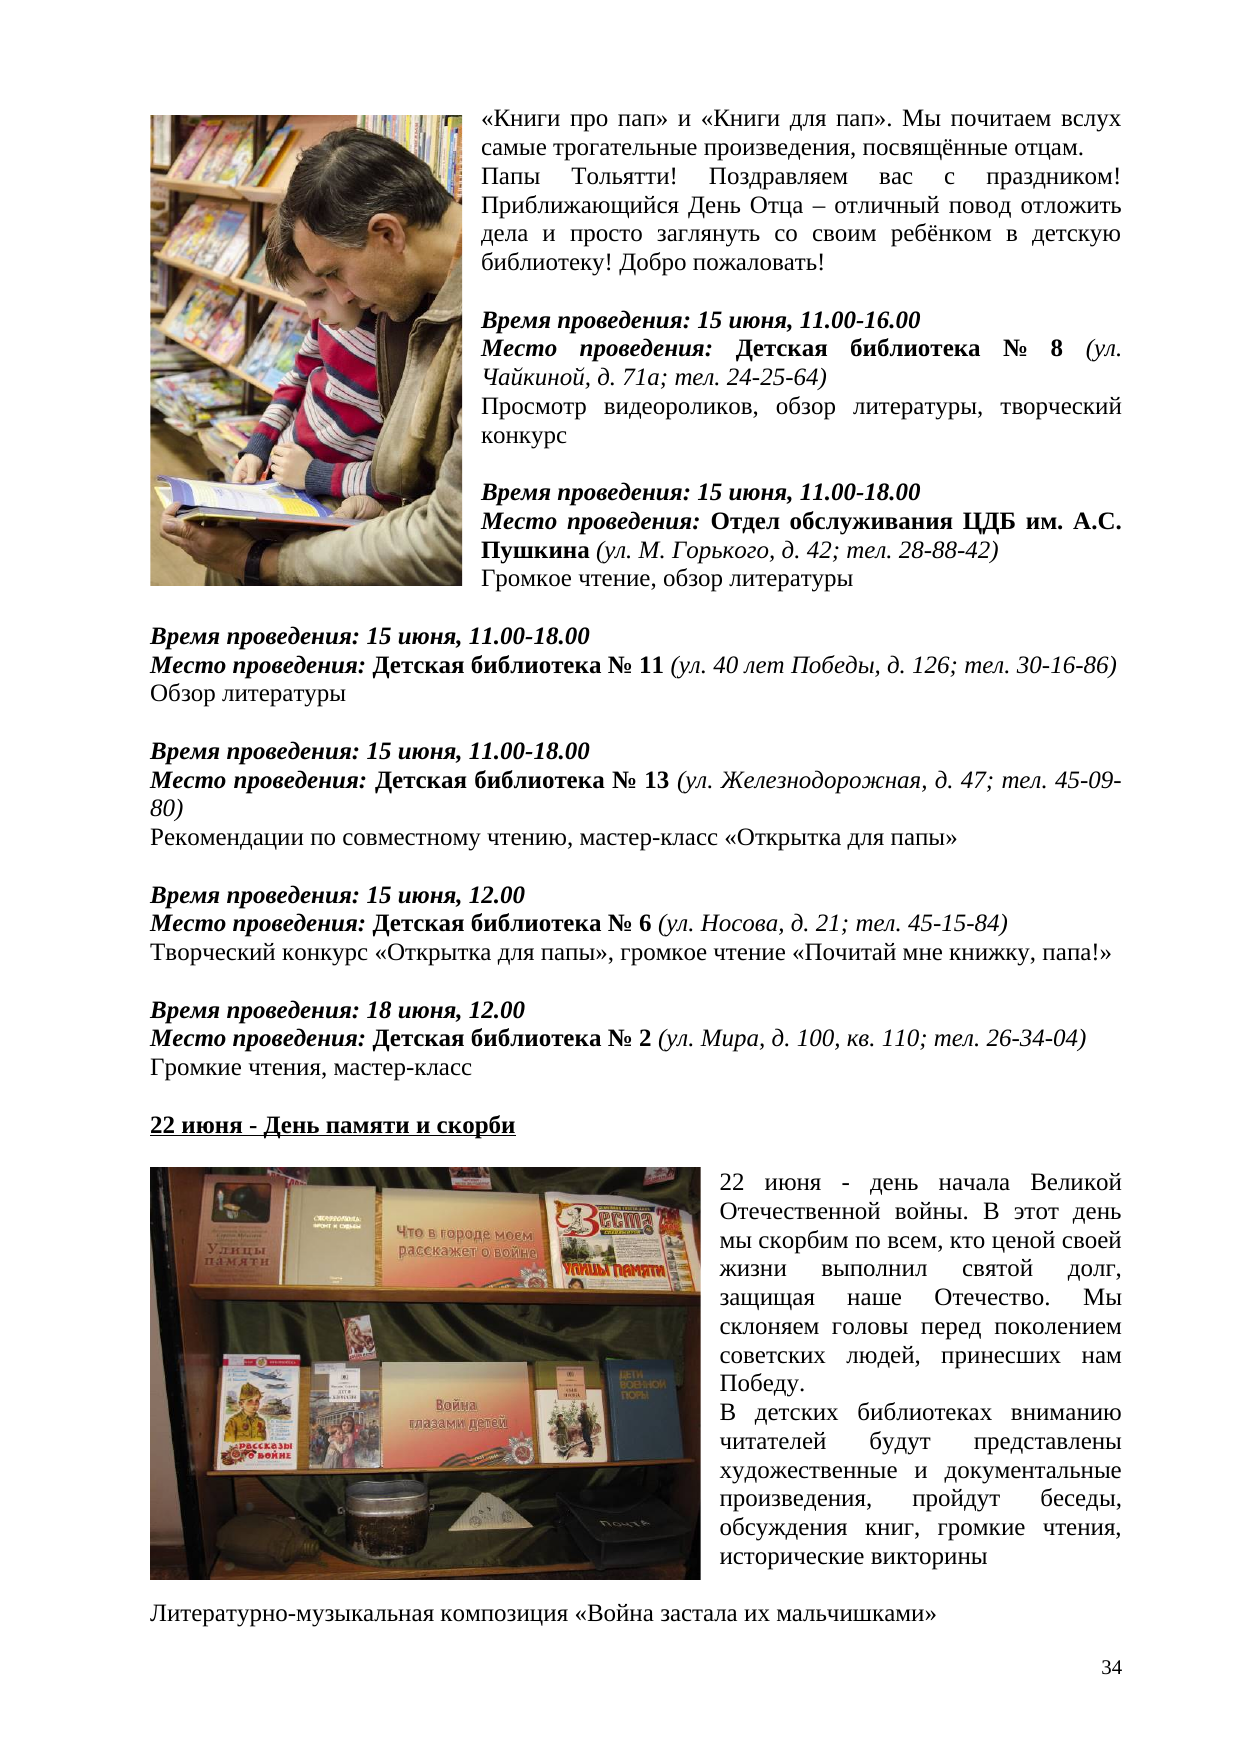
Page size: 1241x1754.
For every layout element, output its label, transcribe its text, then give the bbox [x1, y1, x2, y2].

text Литературно-музыкальная композиция «Война застала их мальчишками» [150, 1598, 1122, 1627]
text В детских библиотеках вниманию читателей будут представлены художественные и документальные произведения, пройдут беседы, обсуждения книг, громкие чтения, исторические викторины [701, 1397, 1122, 1570]
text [150, 103, 1122, 161]
text Место проведения: Детская библиотека № 6 (ул. Носова, д. 21; тел. 45-15-84) [150, 908, 1122, 937]
text Время проведения: 18 июня, 12.00 [150, 995, 1122, 1023]
text Творческий конкурс «Открытка для папы», громкое чтение «Почитай мне книжку, папа!» [150, 937, 1122, 966]
text Место проведения: Детская библиотека № 8 (ул. Чайкиной, д. 71а; тел. 24-25-64) [463, 333, 1122, 391]
picture [150, 115, 463, 586]
text Громкие чтения, мастер-класс [150, 1052, 1122, 1081]
text Время проведения: 15 июня, 11.00-16.00 [463, 305, 1122, 333]
text Просмотр видеороликов, обзор литературы, творческий конкурс [463, 391, 1122, 448]
text Время проведения: 15 июня, 11.00-18.00 [150, 621, 1122, 650]
text Громкое чтение, обзор литературы [150, 563, 1122, 592]
text Место проведения: Детская библиотека № 11 (ул. 40 лет Победы, д. 126; тел. 30-16-86) [150, 650, 1122, 678]
text Место проведения: Детская библиотека № 13 (ул. Железнодорожная, д. 47; тел. 45-09-80) [150, 765, 1122, 822]
text Папы Тольятти! Поздравляем вас с праздником! Приближающийся День Отца – отличный повод отложить дела и просто заглянуть со своим ребёнком в детскую библиотеку! Добро пожаловать! [463, 161, 1122, 276]
text Место проведения: Отдел обслуживания ЦДБ им. А.С. Пушкина (ул. М. Горького, д. 42; тел. 28-88-42) [463, 506, 1122, 563]
text Время проведения: 15 июня, 11.00-18.00 [463, 477, 1122, 506]
text 22 июня - День памяти и скорби [150, 1110, 1122, 1138]
text Место проведения: Детская библиотека № 2 (ул. Мира, д. 100, кв. 110; тел. 26-34-04) [150, 1023, 1122, 1052]
text Время проведения: 15 июня, 12.00 [150, 880, 1122, 908]
text Время проведения: 15 июня, 11.00-18.00 [150, 736, 1122, 765]
text Обзор литературы [150, 678, 1122, 707]
text Рекомендации по совместному чтению, мастер-класс «Открытка для папы» [150, 822, 1122, 851]
text 22 июня - день начала Великой Отечественной войны. В этот день мы скорбим по всем, кто ценой своей жизни выполнил святой долг, защищая наше Отечество. Мы склоняем головы перед поколением советских людей, принесших нам Победу. [701, 1167, 1122, 1397]
picture [150, 1167, 701, 1580]
